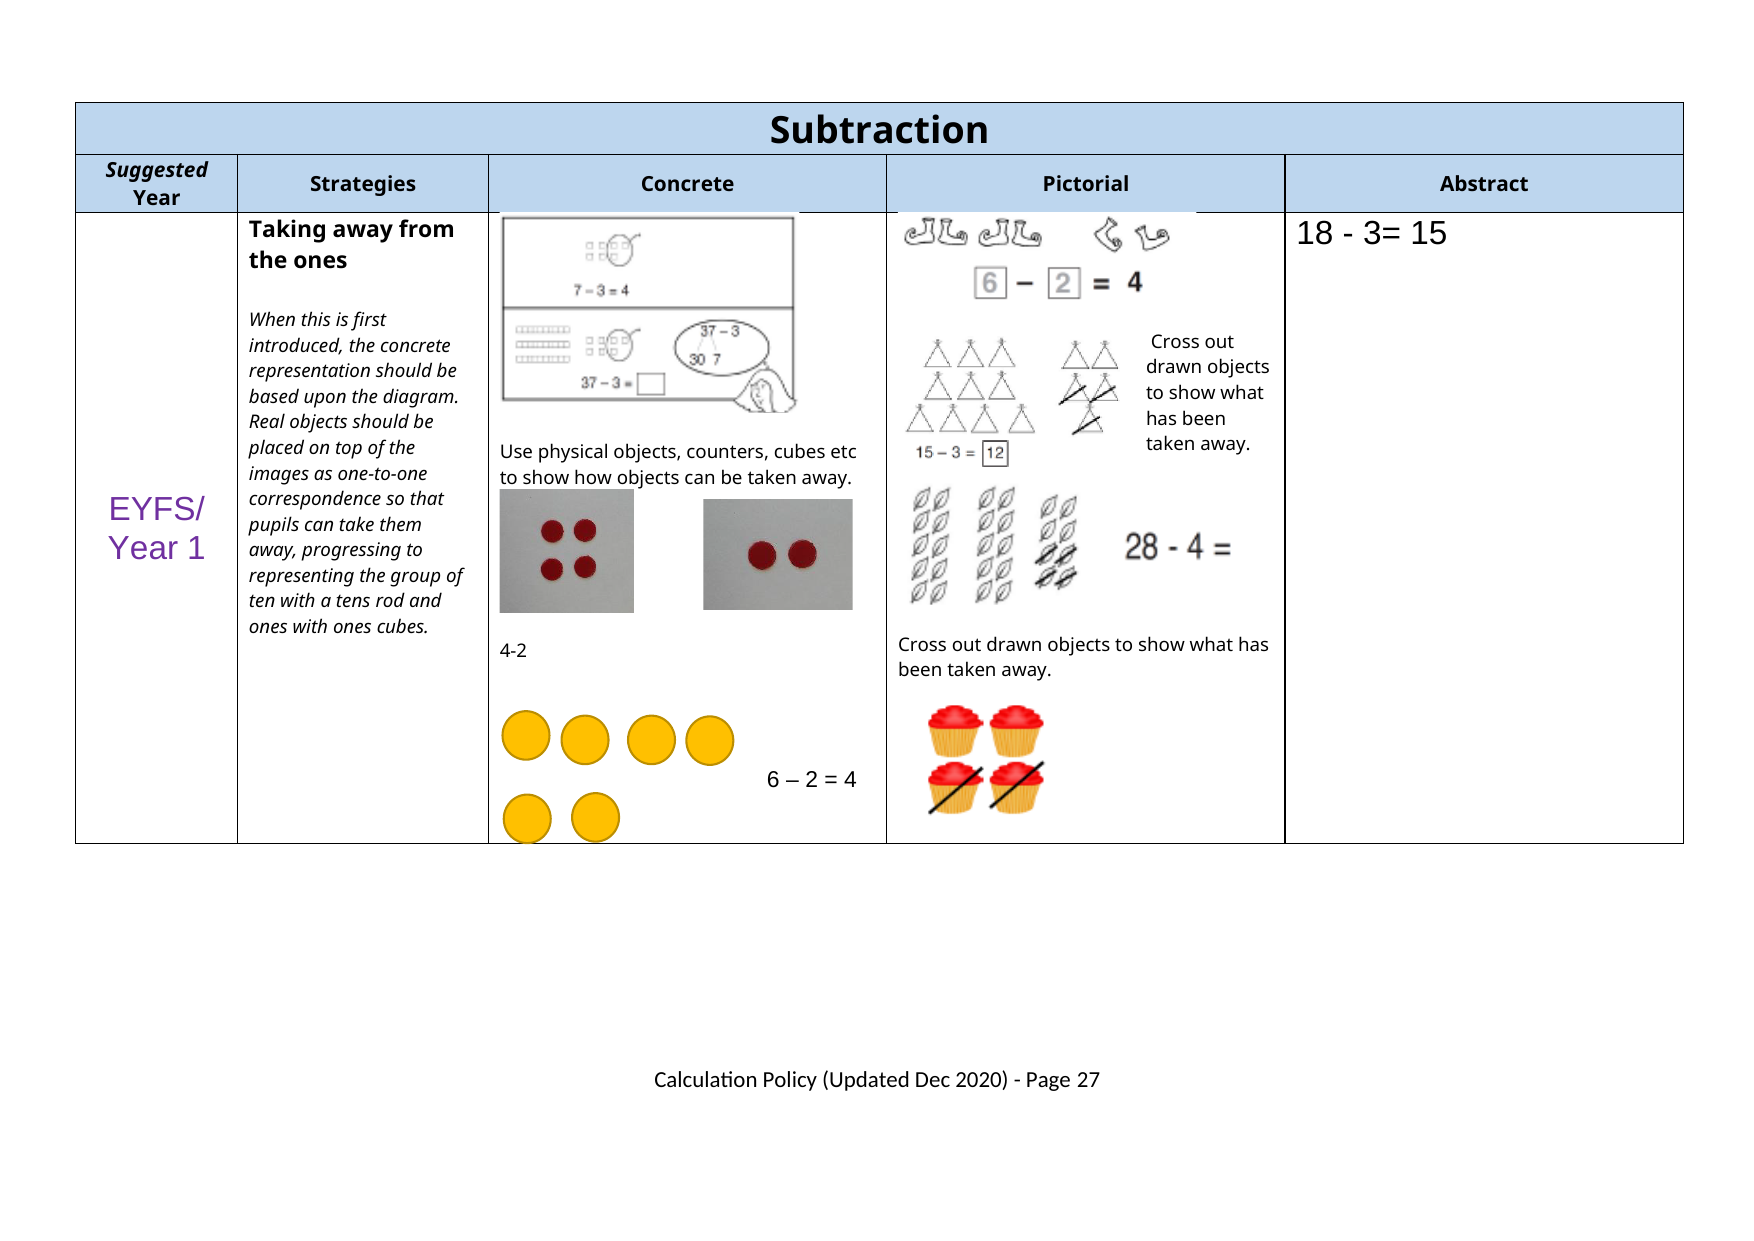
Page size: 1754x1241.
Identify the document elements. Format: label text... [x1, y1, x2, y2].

table_cell 18 - 3= 15 [1286, 213, 1683, 843]
picture [897, 682, 1069, 833]
table_cell EYFS/ Year 1 [76, 213, 237, 843]
table_cell Taking away from the ones When this is first introduced, the concrete representation should be based upon the diagram. Real objects should be placed on top of the images as one-to-one correspondence so that pupils can take them away, progressing to representing the group of ten with a tens rod and ones with ones cubes. [238, 213, 488, 843]
table_cell Concrete [489, 155, 886, 212]
table_cell Cross out drawn objects to show what has been taken away. Cross out drawn objects to show what has been taken away. [887, 213, 1284, 843]
table_header Subtraction [76, 103, 1683, 154]
table_cell Abstract [1286, 155, 1683, 212]
table_cell Use physical objects, counters, cubes etc to show how objects can be taken away. 4-2 6 – 2 = 4 [489, 213, 886, 843]
table_cell Suggested Year [76, 155, 237, 212]
table_cell Pictorial [887, 155, 1284, 212]
table_cell Strategies [238, 155, 488, 212]
